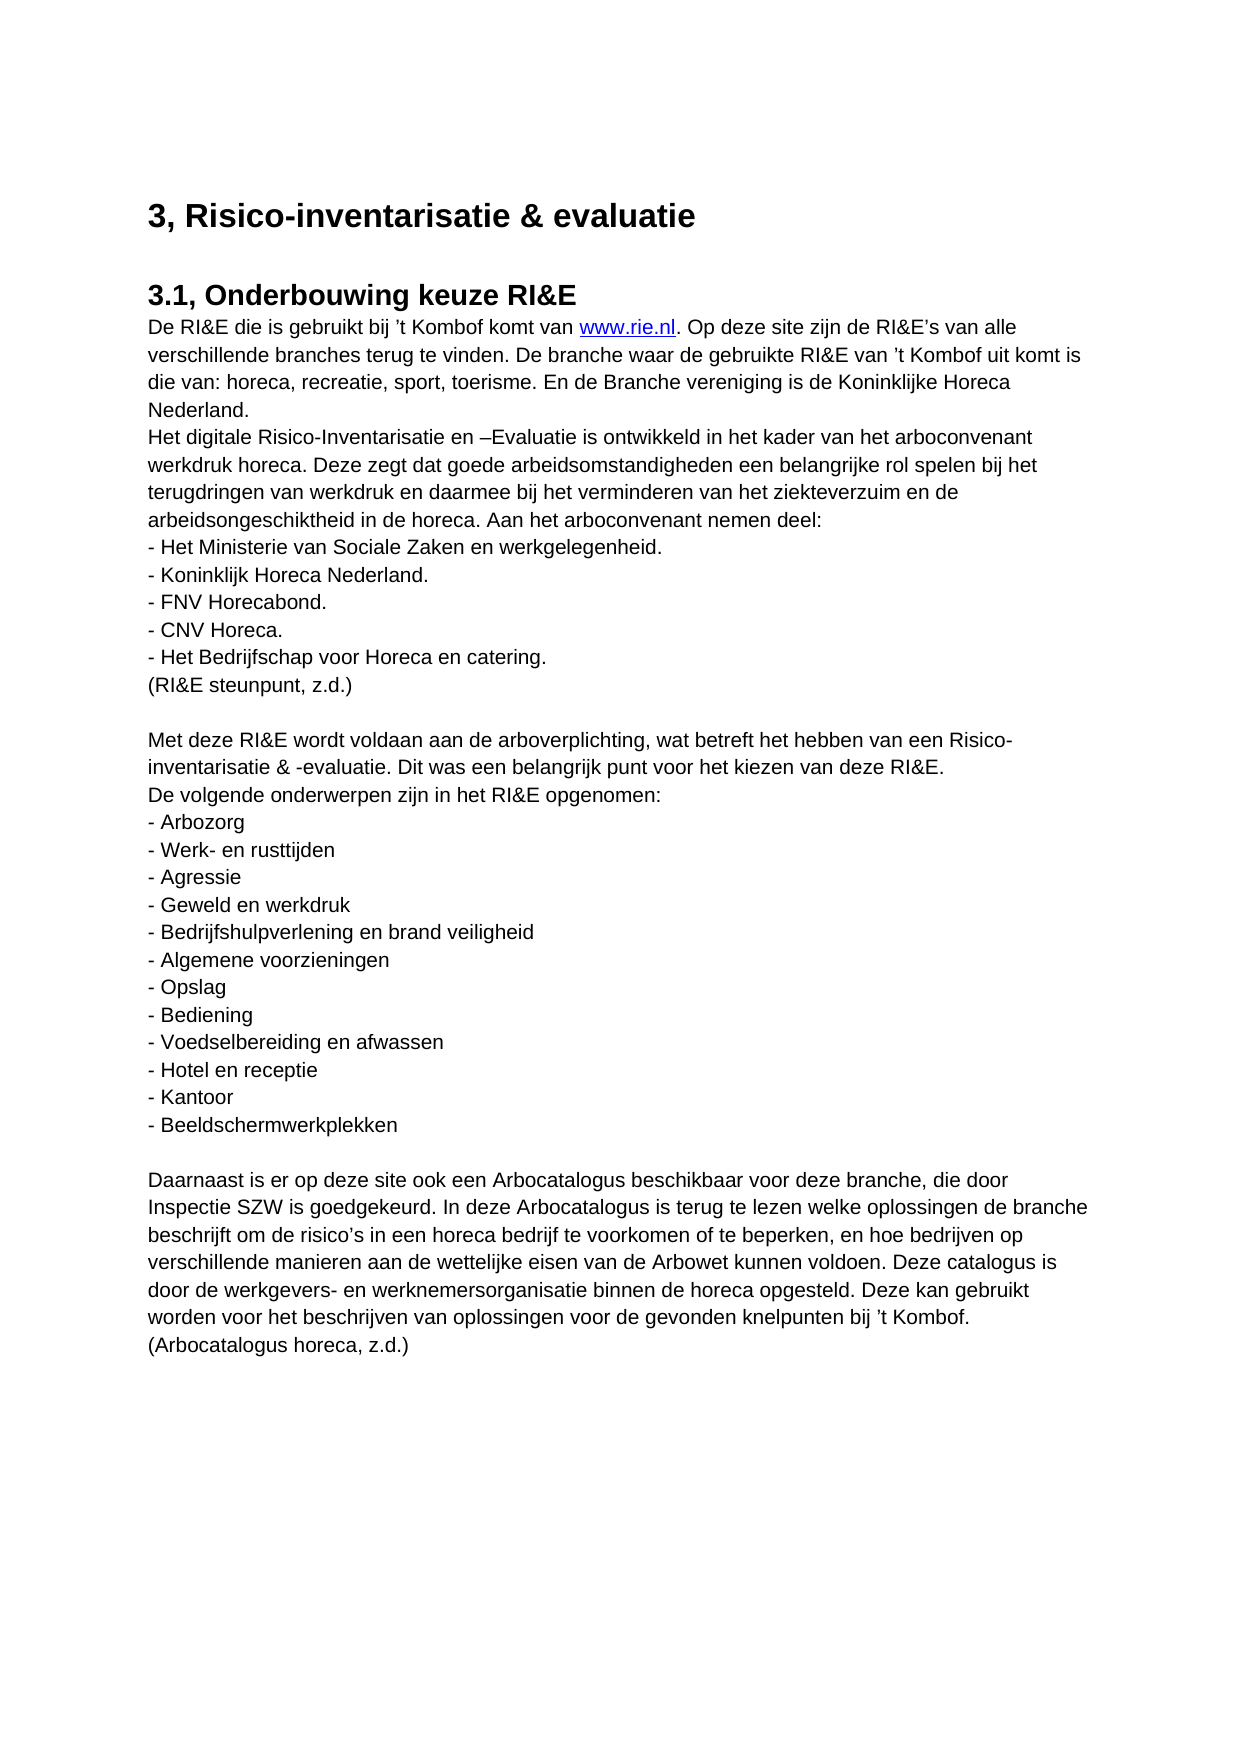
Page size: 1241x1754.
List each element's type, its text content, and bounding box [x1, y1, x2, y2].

text 3, Risico-inventarisatie & evaluatie 3.1, Onderbouwing keuze RI&E De RI&E die is gebruikt bij ’t Kombof komt van www.rie.nl. Op deze site zijn de RI&E’s van alle verschillende branches terug te vinden. De branche waar de gebruikte RI&E van ’t Kombof uit komt is die van: horeca, recreatie, sport, toerisme. En de Branche vereniging is de Koninklijke Horeca Nederland. Het digitale Risico-Inventarisatie en –Evaluatie is ontwikkeld in het kader van het arboconvenant werkdruk horeca. Deze zegt dat goede arbeidsomstandigheden een belangrijke rol spelen bij het terugdringen van werkdruk en daarmee bij het verminderen van het ziekteverzuim en de arbeidsongeschiktheid in de horeca. Aan het arboconvenant nemen deel: - Het Ministerie van Sociale Zaken en werkgelegenheid. - Koninklijk Horeca Nederland. - FNV Horecabond. - CNV Horeca. - Het Bedrijfschap voor Horeca en catering. (RI&E steunpunt, z.d.) Met deze RI&E wordt voldaan aan de arboverplichting, wat betreft het hebben van een Risico-inventarisatie & -evaluatie. Dit was een belangrijk punt voor het kiezen van deze RI&E. De volgende onderwerpen zijn in het RI&E opgenomen: - Arbozorg - Werk- en rusttijden - Agressie - Geweld en werkdruk - Bedrijfshulpverlening en brand veiligheid - Algemene voorzieningen - Opslag - Bediening - Voedselbereiding en afwassen - Hotel en receptie - Kantoor - Beeldschermwerkplekken Daarnaast is er op deze site ook een Arbocatalogus beschikbaar voor deze branche, die door Inspectie SZW is goedgekeurd. In deze Arbocatalogus is terug te lezen welke oplossingen de branche beschrijft om de risico’s in een horeca bedrijf te voorkomen of te beperken, en hoe bedrijven op verschillende manieren aan de wettelijke eisen van de Arbowet kunnen voldoen. Deze catalogus is door de werkgevers- en werknemersorganisatie binnen de horeca opgesteld. Deze kan gebruikt worden voor het beschrijven van oplossingen voor de gevonden knelpunten bij ’t Kombof. (Arbocatalogus horeca, z.d.) [148, 196, 1093, 1356]
